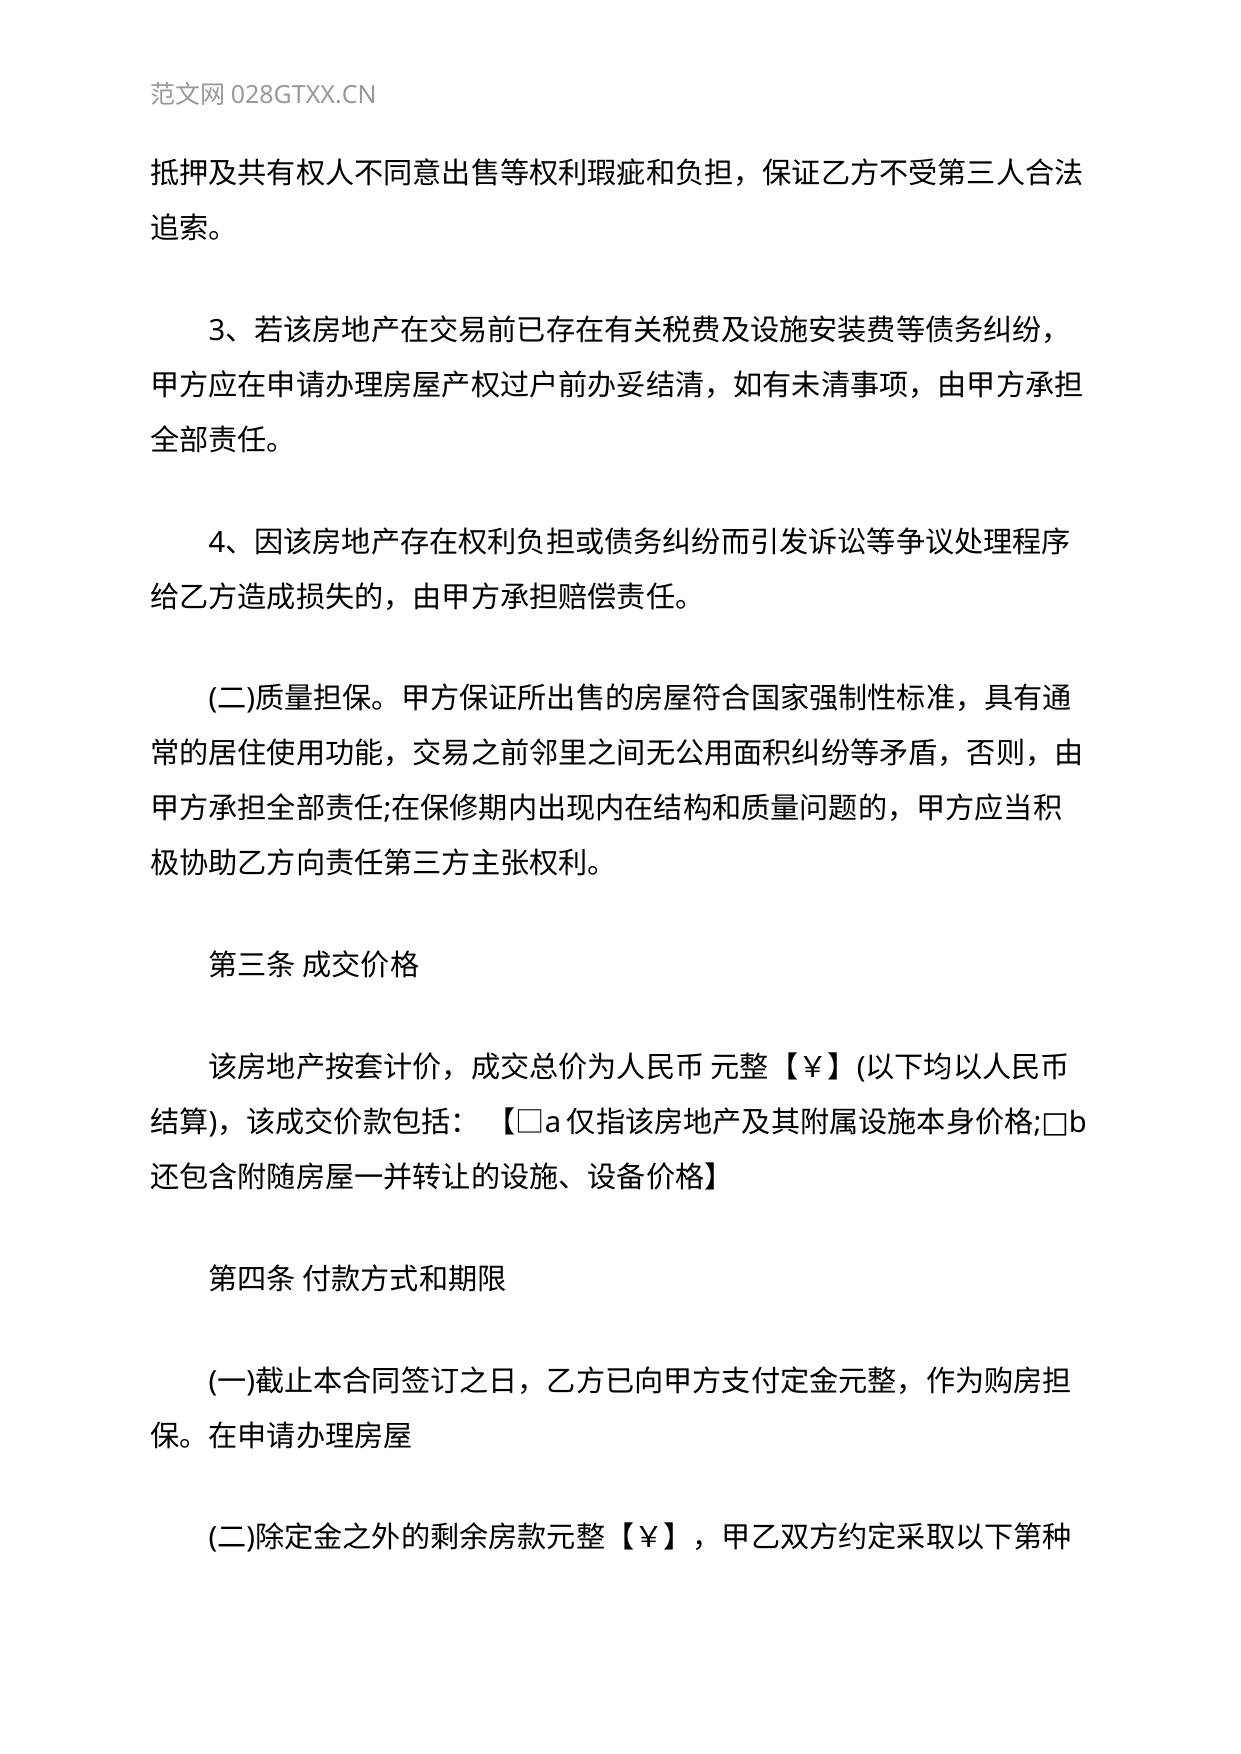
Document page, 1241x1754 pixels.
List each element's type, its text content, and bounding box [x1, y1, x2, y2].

text 4、因该房地产存在权利负担或债务纠纷而引发诉讼等争议处理程序给乙方造成损失的，由甲方承担赔偿责任。 [150, 518, 1090, 616]
text (二)质量担保。甲方保证所出售的房屋符合国家强制性标准，具有通常的居住使用功能，交易之前邻里之间无公用面积纠纷等矛盾，否则，由甲方承担全部责任;在保修期内出现内在结构和质量问题的，甲方应当积极协助乙方向责任第三方主张权利。 [150, 675, 1090, 882]
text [150, 150, 1090, 247]
text 该房地产按套计价，成交总价为人民币 元整【￥】(以下均以人民币结算)，该成交价款包括： 【□a仅指该房地产及其附属设施本身价格;□b还包含附随房屋一并转让的设施、设备价格】 [150, 1043, 1090, 1196]
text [150, 1514, 1090, 1556]
text 3、若该房地产在交易前已存在有关税费及设施安装费等债务纠纷，甲方应在申请办理房屋产权过户前办妥结清，如有未清事项，由甲方承担全部责任。 [150, 307, 1090, 459]
text 第三条 成交价格 [150, 942, 1090, 984]
text 第四条 付款方式和期限 [150, 1255, 1090, 1298]
text (一)截止本合同签订之日，乙方已向甲方支付定金元整，作为购房担保。在申请办理房屋 [150, 1357, 1090, 1454]
